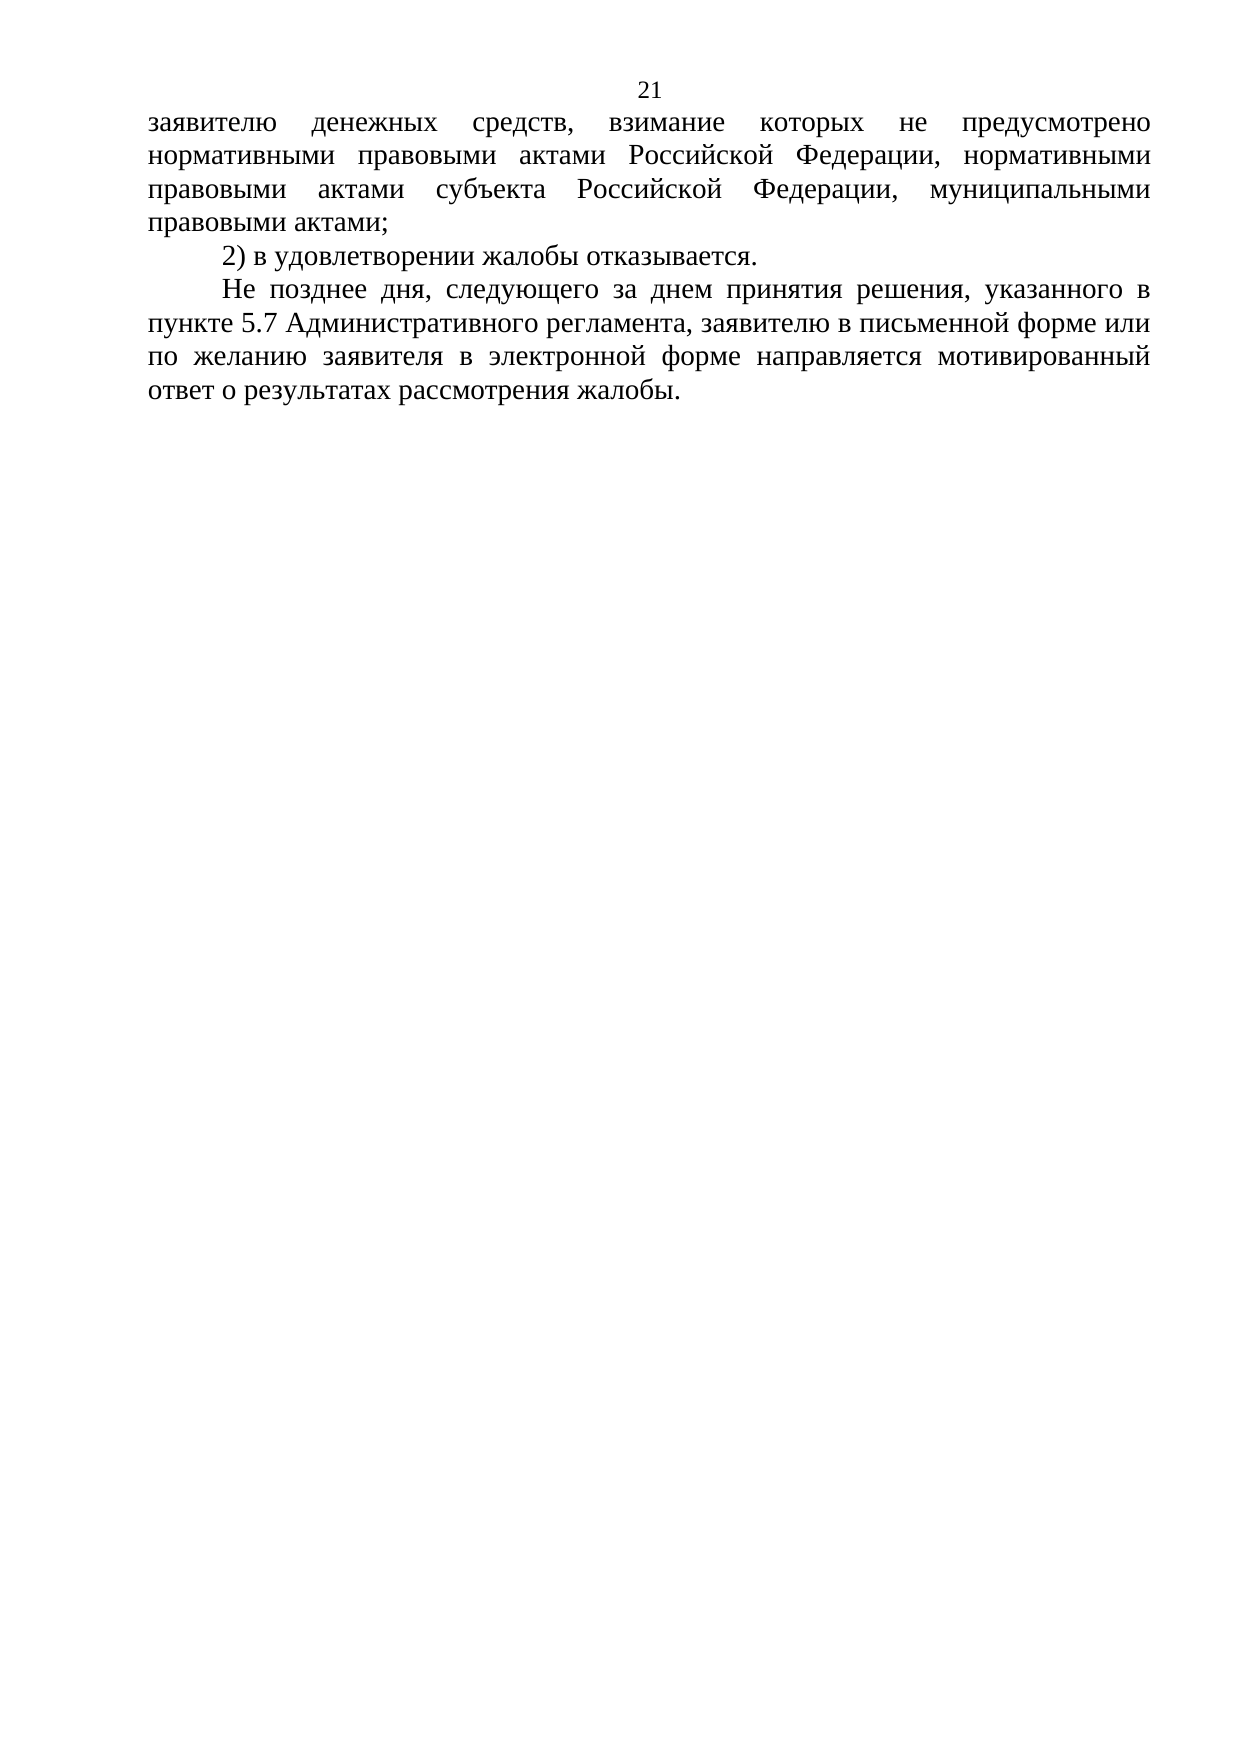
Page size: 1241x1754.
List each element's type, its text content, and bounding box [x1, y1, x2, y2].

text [148, 104, 1152, 238]
text 2) в удовлетворении жалобы отказывается. [148, 238, 1152, 271]
text Не позднее дня, следующего за днем принятия решения, указанного в пункте 5.7 Административного регламента, заявителю в письменной форме или по желанию заявителя в электронной форме направляется мотивированный ответ о результатах рассмотрения жалобы. [148, 271, 1152, 406]
